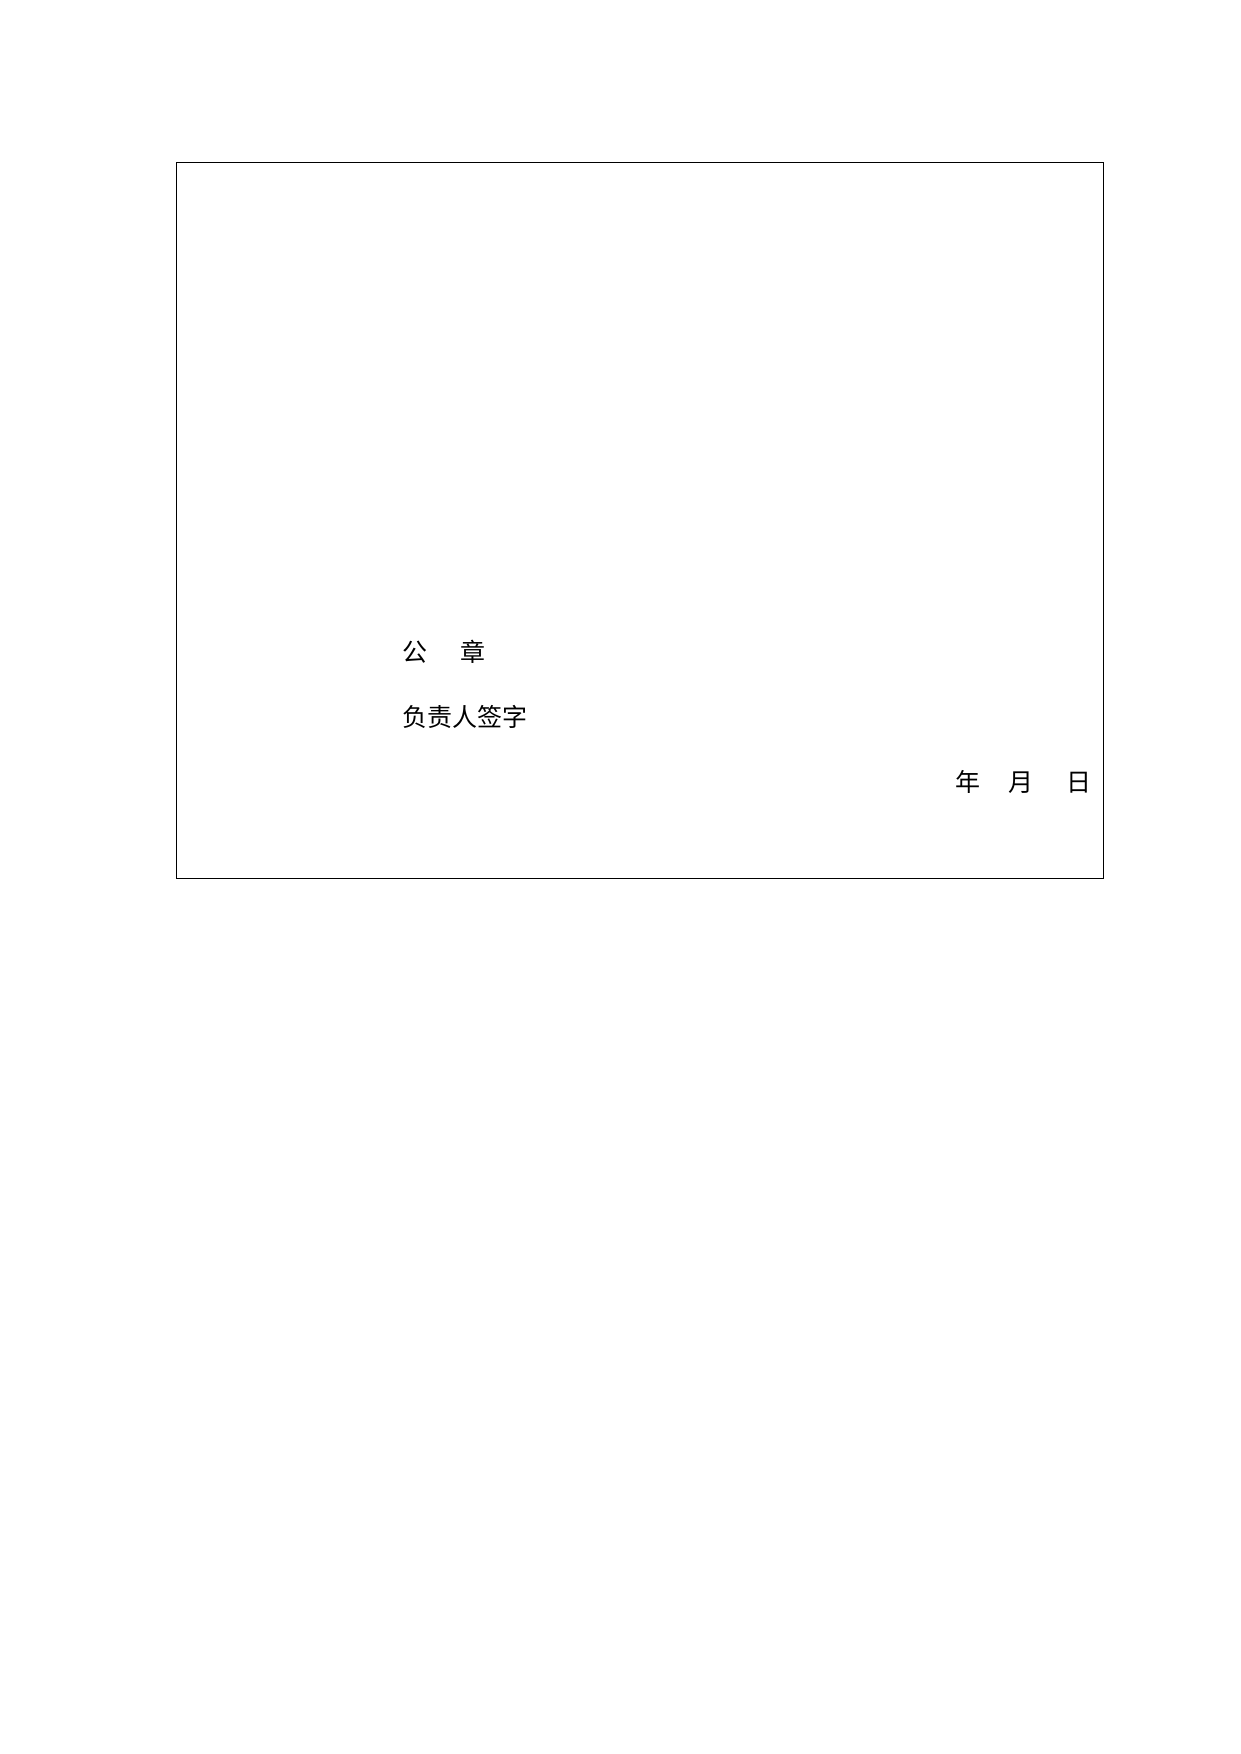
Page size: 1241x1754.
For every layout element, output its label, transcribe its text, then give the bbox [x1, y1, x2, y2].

table_header 公 章 负责人签字 年 月 日 [177, 163, 1103, 878]
